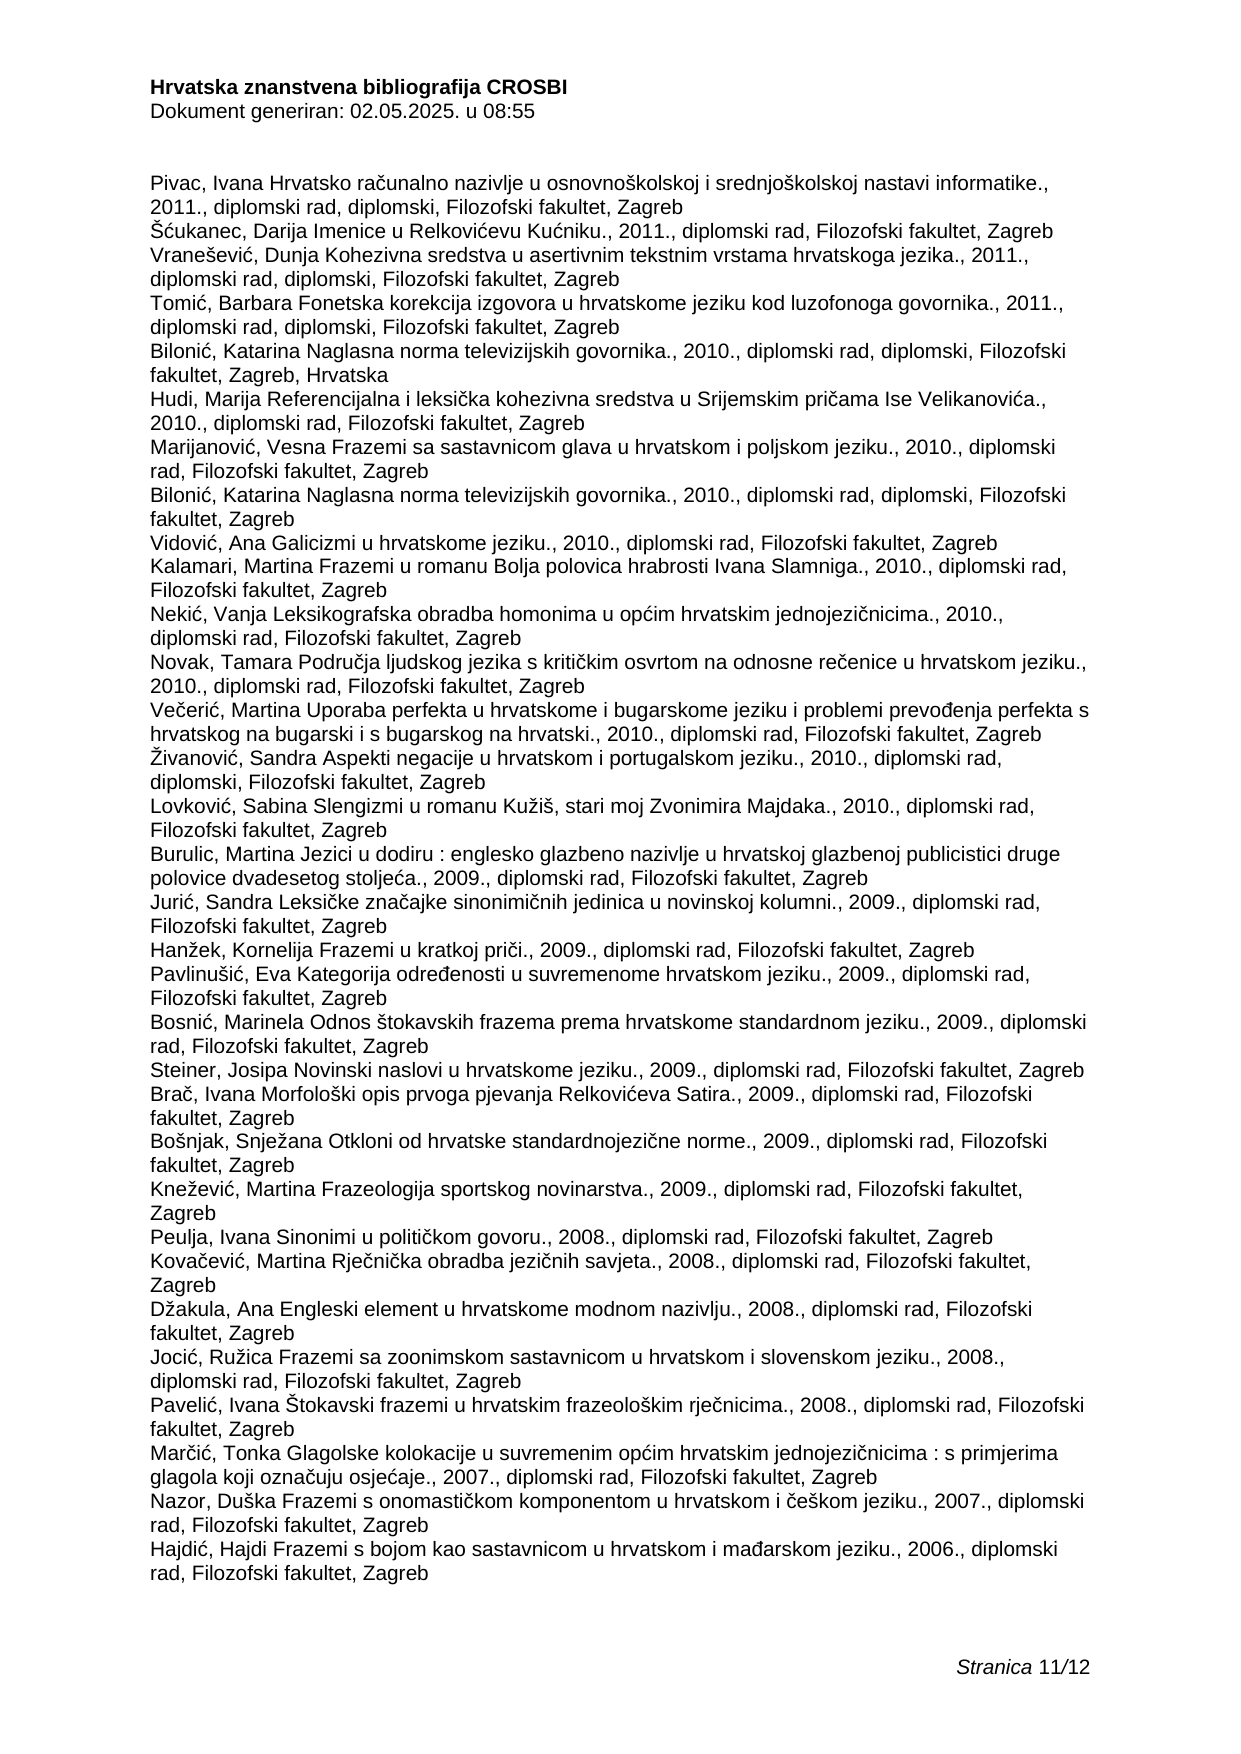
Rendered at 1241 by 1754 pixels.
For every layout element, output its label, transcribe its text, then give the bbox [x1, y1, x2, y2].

text Burulic, Martina [150, 842, 1090, 890]
text Džakula, Ana [150, 1297, 1090, 1345]
text Šćukanec, Darija [150, 219, 1090, 243]
text Nekić, Vanja [150, 602, 1090, 650]
text Večerić, Martina [150, 698, 1090, 746]
text Pivac, Ivana [150, 171, 1090, 219]
text Vidović, Ana [150, 530, 1090, 554]
text Tomić, Barbara [150, 291, 1090, 339]
text Vranešević, Dunja [150, 243, 1090, 291]
text Peulja, Ivana [150, 1225, 1090, 1249]
text Brač, Ivana [150, 1081, 1090, 1129]
text Jocić, Ružica [150, 1345, 1090, 1393]
text Nazor, Duška [150, 1489, 1090, 1537]
text Lovković, Sabina [150, 794, 1090, 842]
text Živanović, Sandra [150, 746, 1090, 794]
text Bilonić, Katarina [150, 339, 1090, 387]
text Novak, Tamara [150, 650, 1090, 698]
text Kalamari, Martina [150, 554, 1090, 602]
text Bosnić, Marinela [150, 1009, 1090, 1057]
text Jurić, Sandra [150, 890, 1090, 938]
text Hanžek, Kornelija [150, 938, 1090, 962]
text Marijanović, Vesna [150, 434, 1090, 482]
text Hudi, Marija [150, 387, 1090, 434]
text Pavlinušić, Eva [150, 962, 1090, 1009]
text Steiner, Josipa [150, 1057, 1090, 1081]
text Marčić, Tonka [150, 1441, 1090, 1489]
text Kovačević, Martina [150, 1249, 1090, 1297]
text Bilonić, Katarina [150, 482, 1090, 530]
text Bošnjak, Snježana [150, 1129, 1090, 1177]
text Knežević, Martina [150, 1177, 1090, 1225]
text Pavelić, Ivana [150, 1393, 1090, 1441]
text Hajdić, Hajdi [150, 1537, 1090, 1584]
